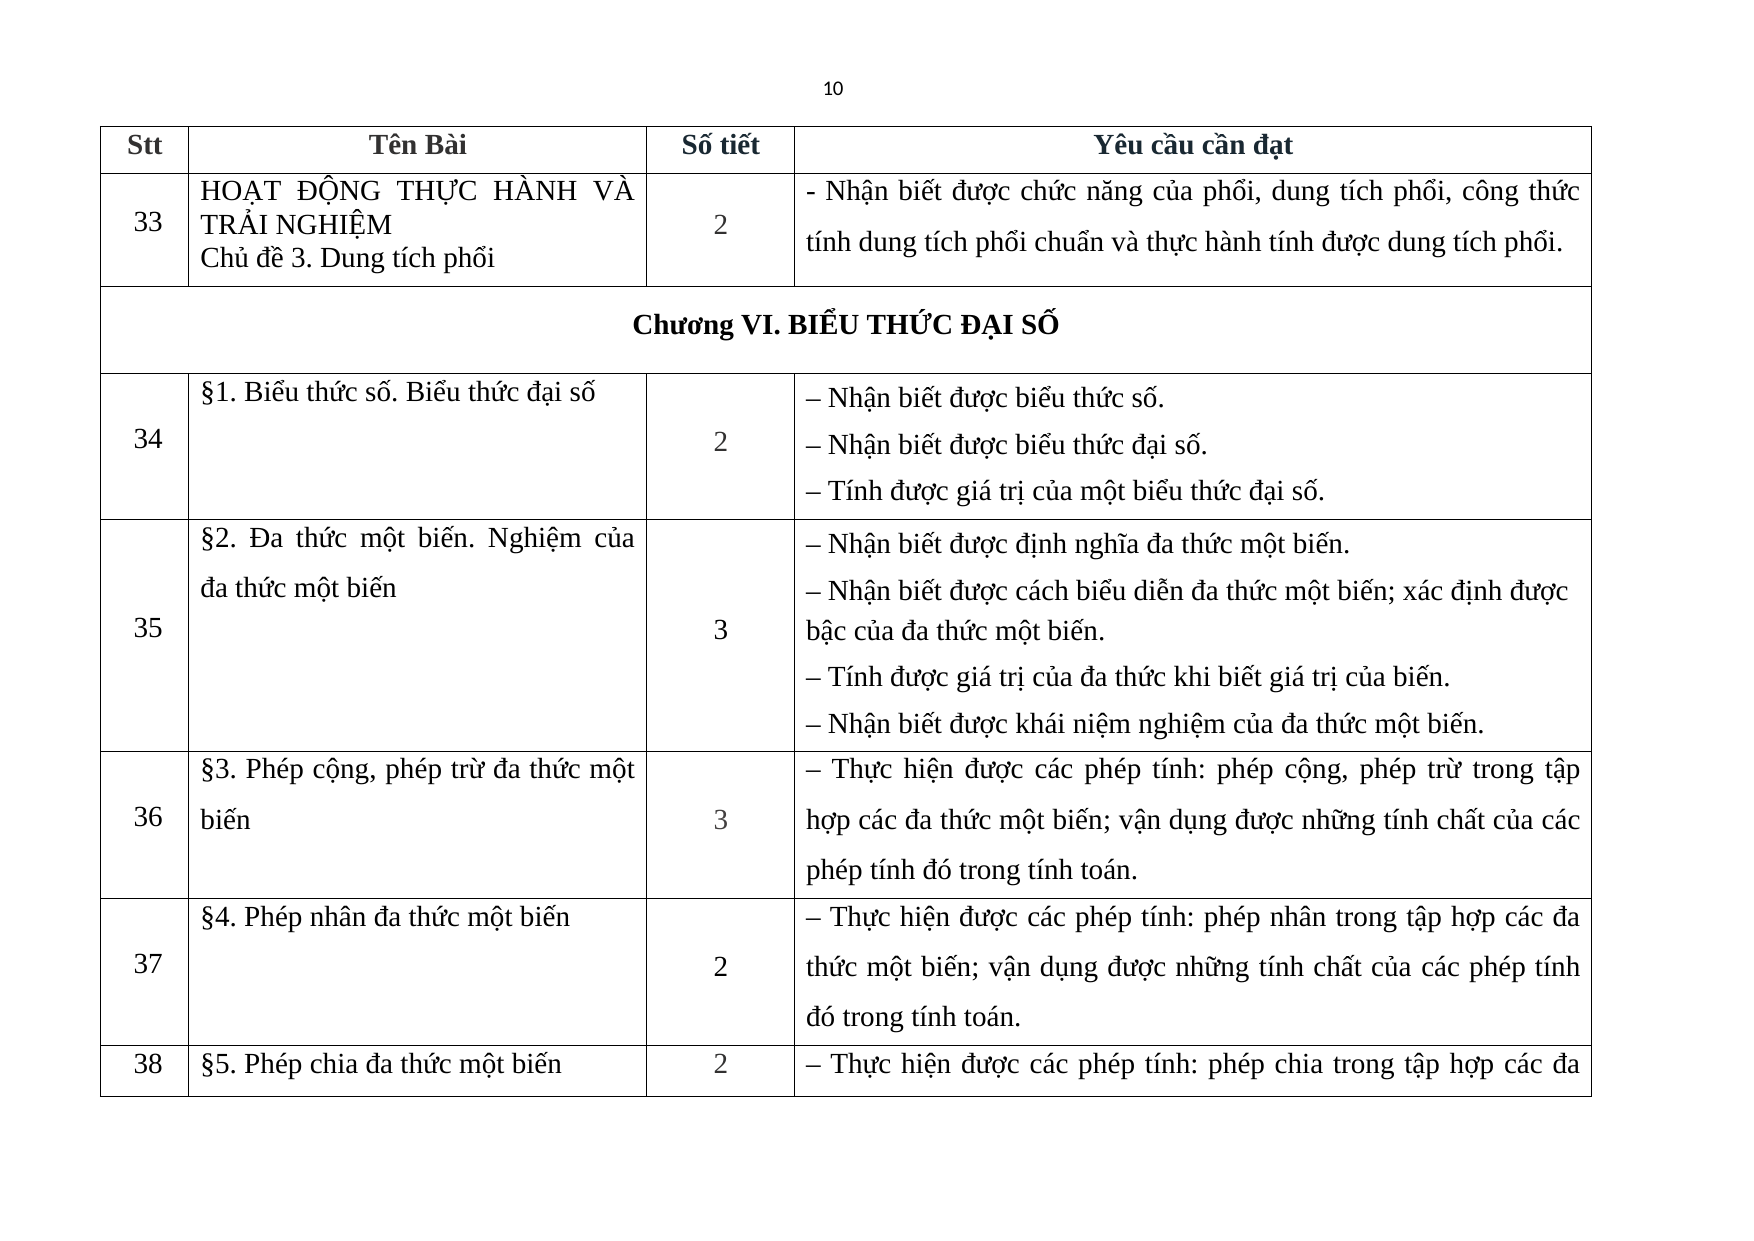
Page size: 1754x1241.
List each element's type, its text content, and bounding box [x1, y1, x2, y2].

table_header Số tiết [647, 127, 794, 172]
table_cell – Nhận biết được định nghĩa đa thức một biến. – Nhận biết được cách biểu diễn đa thức một biến; xác định được bậc của đa thức một biến. – Tính được giá trị của đa thức khi biết giá trị của biến. – Nhận biết được khái niệm nghiệm của đa thức một biến. [795, 520, 1591, 751]
table_cell §1. Biểu thức số. Biểu thức đại số [189, 374, 646, 519]
table_cell 2 [647, 174, 794, 286]
table_cell – Thực hiện được các phép tính: phép cộng, phép trừ trong tập hợp các đa thức một biến; vận dụng được những tính chất của các phép tính đó trong tính toán. [795, 752, 1591, 898]
table_cell §3. Phép cộng, phép trừ đa thức một biến [189, 752, 646, 898]
table_cell §2. Đa thức một biến. Nghiệm của đa thức một biến [189, 520, 646, 751]
table_cell §4. Phép nhân đa thức một biến [189, 899, 646, 1045]
table_cell – Nhận biết được biểu thức số. – Nhận biết được biểu thức đại số. – Tính được giá trị của một biểu thức đại số. [795, 374, 1591, 519]
table_header Yêu cầu cần đạt [795, 127, 1591, 172]
table_cell [101, 899, 188, 1045]
table_cell - Nhận biết được chức năng của phổi, dung tích phổi, công thức tính dung tích phổi chuẩn và thực hành tính được dung tích phổi. [795, 174, 1591, 286]
table_cell [101, 520, 188, 751]
table_cell [101, 1046, 188, 1096]
table_cell §5. Phép chia đa thức một biến [189, 1046, 646, 1096]
table_header Stt [101, 127, 188, 172]
table_cell 3 [647, 520, 794, 751]
table_header Tên Bài [189, 127, 646, 172]
table_cell Chương VI. BIỂU THỨC ĐẠI SỐ [101, 287, 1591, 373]
table_cell 3 [647, 752, 794, 898]
table_cell [101, 752, 188, 898]
table_cell – Thực hiện được các phép tính: phép chia trong tập hợp các đa thức một biến; vận dụng được những tính chất của các phép tính đó trong tính toán. [795, 1046, 1591, 1096]
table_cell [101, 374, 188, 519]
table_cell 2 [647, 899, 794, 1045]
table_cell 2 [647, 1046, 794, 1096]
table_cell [101, 174, 188, 286]
table_cell HOẠT ĐỘNG THỰC HÀNH VÀ TRẢI NGHIỆM Chủ đề 3. Dung tích phổi [189, 174, 646, 286]
table_cell – Thực hiện được các phép tính: phép nhân trong tập hợp các đa thức một biến; vận dụng được những tính chất của các phép tính đó trong tính toán. [795, 899, 1591, 1045]
table_cell 2 [647, 374, 794, 519]
